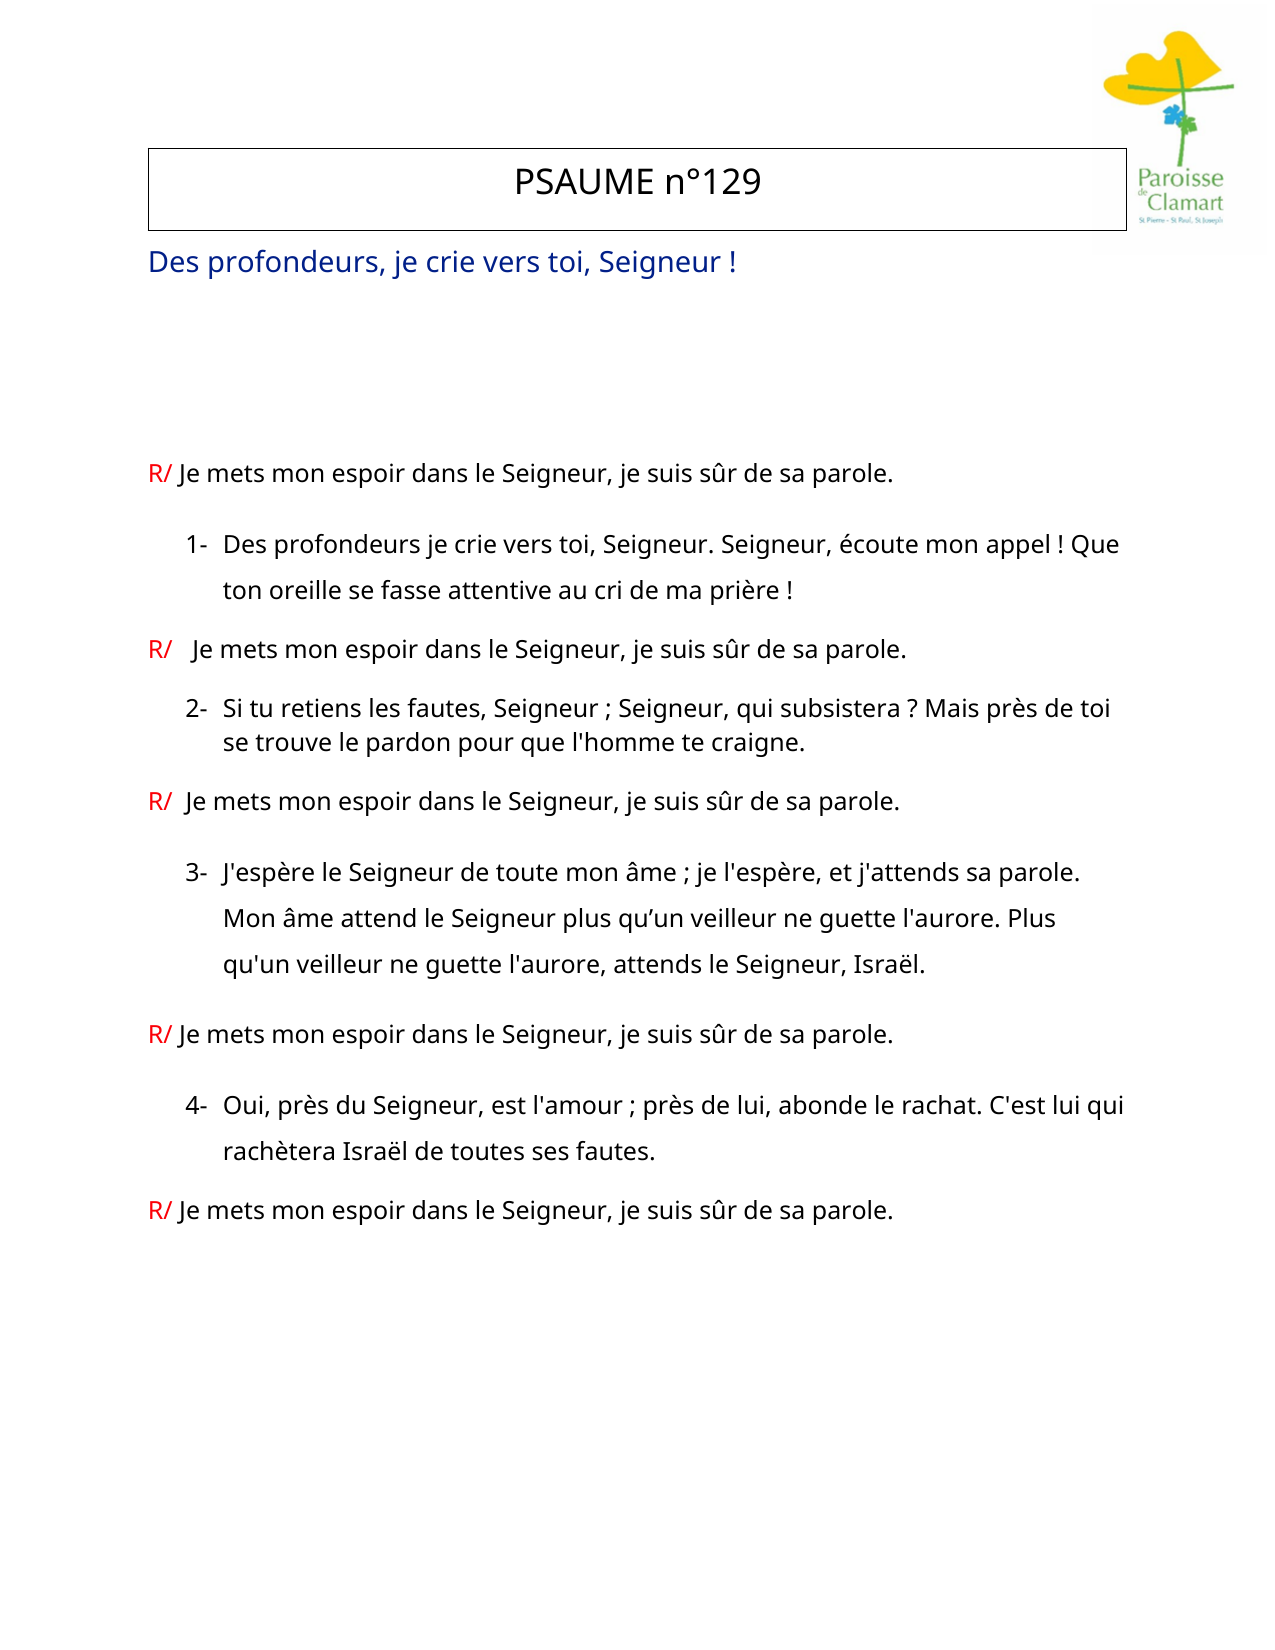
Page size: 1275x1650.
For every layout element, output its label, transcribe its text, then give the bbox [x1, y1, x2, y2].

text R/ Je mets mon espoir dans le Seigneur, je suis sûr de sa parole. [148, 1193, 1127, 1227]
list Oui, près du Seigneur, est l'amour ; près de lui, abonde le rachat. C'est lui qui rachètera Israël de toutes ses fautes. [185, 1076, 1127, 1168]
text R/ Je mets mon espoir dans le Seigneur, je suis sûr de sa parole. [148, 1005, 1127, 1051]
text Des profondeurs, je crie vers toi, Seigneur ! [148, 231, 1127, 281]
text R/ Je mets mon espoir dans le Seigneur, je suis sûr de sa parole. [148, 456, 1127, 490]
list Des profondeurs je crie vers toi, Seigneur. Seigneur, écoute mon appel ! Que ton oreille se fasse attentive au cri de ma prière ! [185, 515, 1127, 607]
text R/ Je mets mon espoir dans le Seigneur, je suis sûr de sa parole. [148, 784, 1127, 818]
table_header PSAUME n°129 [149, 149, 1126, 230]
list J'espère le Seigneur de toute mon âme ; je l'espère, et j'attends sa parole. Mon âme attend le Seigneur plus qu’un veilleur ne guette l'aurore. Plus qu'un veilleur ne guette l'aurore, attends le Seigneur, Israël. [185, 843, 1127, 980]
list Si tu retiens les fautes, Seigneur ; Seigneur, qui subsistera ? Mais près de toi se trouve le pardon pour que l'homme te craigne. [185, 691, 1127, 759]
picture [1092, 4, 1268, 255]
text R/ Je mets mon espoir dans le Seigneur, je suis sûr de sa parole. [148, 632, 1127, 666]
